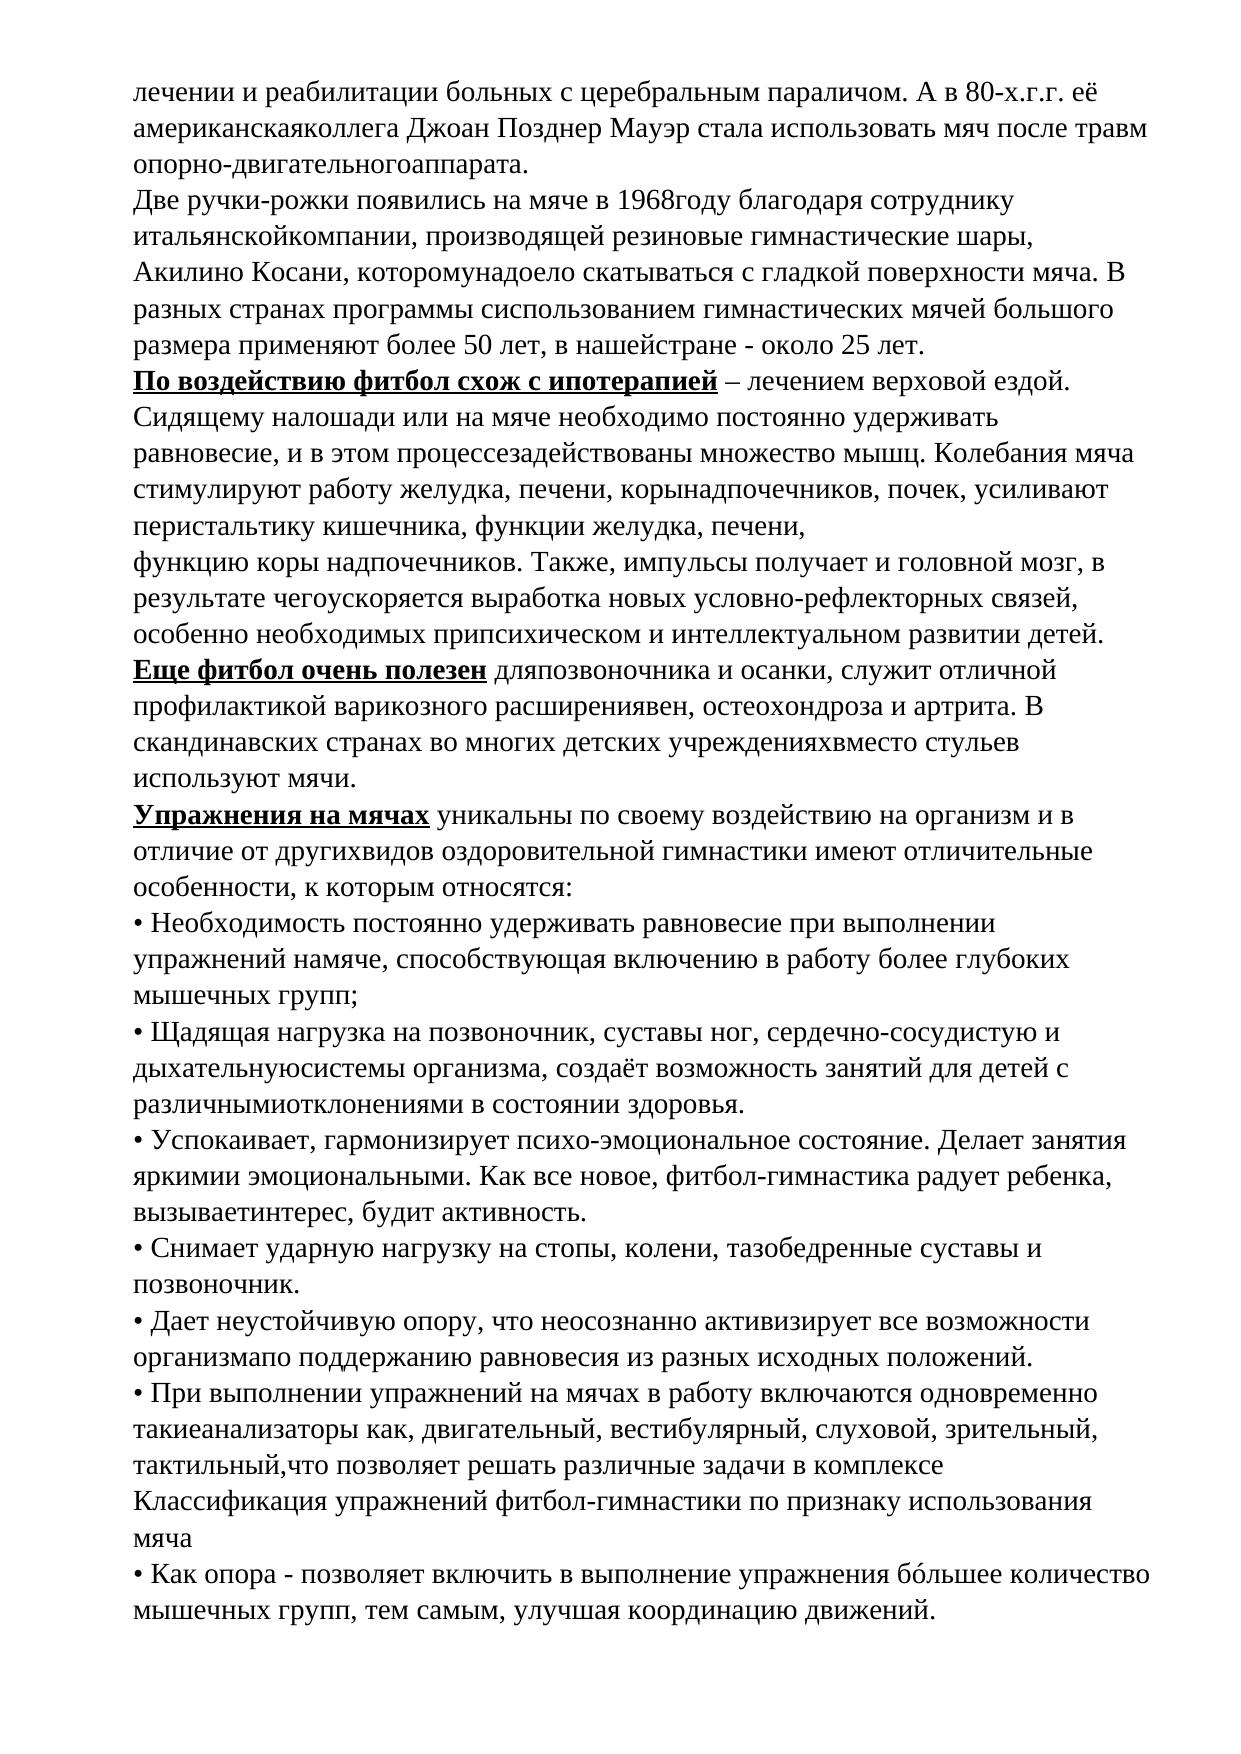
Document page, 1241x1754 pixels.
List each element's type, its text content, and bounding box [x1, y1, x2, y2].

list • При выполнении упражнений на мячах в работу включаются одновременно такиеанализаторы как, двигательный, вестибулярный, слуховой, зрительный, тактильный,что позволяет решать различные задачи в комплексе [133, 1375, 1152, 1481]
list мышечных групп, тем самым, улучшая координацию движений. [133, 1592, 1152, 1626]
list • Щадящая нагрузка на позвоночник, суставы ног, сердечно-сосудистую и дыхательнуюсистемы организма, создаёт возможность занятий для детей с различнымиотклонениями в состоянии здоровья. [133, 1014, 1152, 1119]
list Две ручки-рожки появились на мяче в 1968году благодаря сотруднику итальянскойкомпании, производящей резиновые гимнастические шары, Акилино Косани, которомунадоело скатываться с гладкой поверхности мяча. В разных странах программы сиспользованием гимнастических мячей большого размера применяют более 50 лет, в нашейстране - около 25 лет. [133, 182, 1152, 360]
list Упражнения на мячах уникальны по своему воздействию на организм и в отличие от другихвидов оздоровительной гимнастики имеют отличительные особенности, к которым относятся: [133, 797, 1152, 903]
list • Успокаивает, гармонизирует психо-эмоциональное состояние. Делает занятия яркимии эмоциональными. Как все новое, фитбол-гимнастика радует ребенка, вызываетинтерес, будит активность. [133, 1122, 1152, 1228]
list лечении и реабилитации больных с церебральным параличом. А в 80-х.г.г. её американскаяколлега Джоан Позднер Мауэр стала использовать мяч после травм опорно-двигательногоаппарата. [133, 74, 1152, 180]
list • Дает неустойчивую опору, что неосознанно активизирует все возможности организмапо поддержанию равновесия из разных исходных положений. [133, 1303, 1152, 1372]
list • Снимает ударную нагрузку на стопы, колени, тазобедренные суставы и позвоночник. [133, 1231, 1152, 1300]
list По воздействию фитбол схож с ипотерапией – лечением верховой ездой. Сидящему налошади или на мяче необходимо постоянно удерживать равновесие, и в этом процессезадействованы множество мышц. Колебания мяча стимулируют работу желудка, печени, корынадпочечников, почек, усиливают перистальтику кишечника, функции желудка, печени, [133, 363, 1152, 541]
list функцию коры надпочечников. Также, импульсы получает и головной мозг, в результате чегоускоряется выработка новых условно-рефлекторных связей, особенно необходимых припсихическом и интеллектуальном развитии детей. Еще фитбол очень полезен дляпозвоночника и осанки, служит отличной профилактикой варикозного расширениявен, остеохондроза и артрита. В скандинавских странах во многих детских учрежденияхвместо стульев используют мячи. [133, 544, 1152, 794]
list • Как опора - позволяет включить в выполнение упражнения бóльшее количество [133, 1556, 1152, 1589]
list Классификация упражнений фитбол-гимнастики по признаку использования мяча [133, 1483, 1152, 1553]
list • Необходимость постоянно удерживать равновесие при выполнении упражнений намяче, способствующая включению в работу более глубоких мышечных групп; [133, 905, 1152, 1011]
